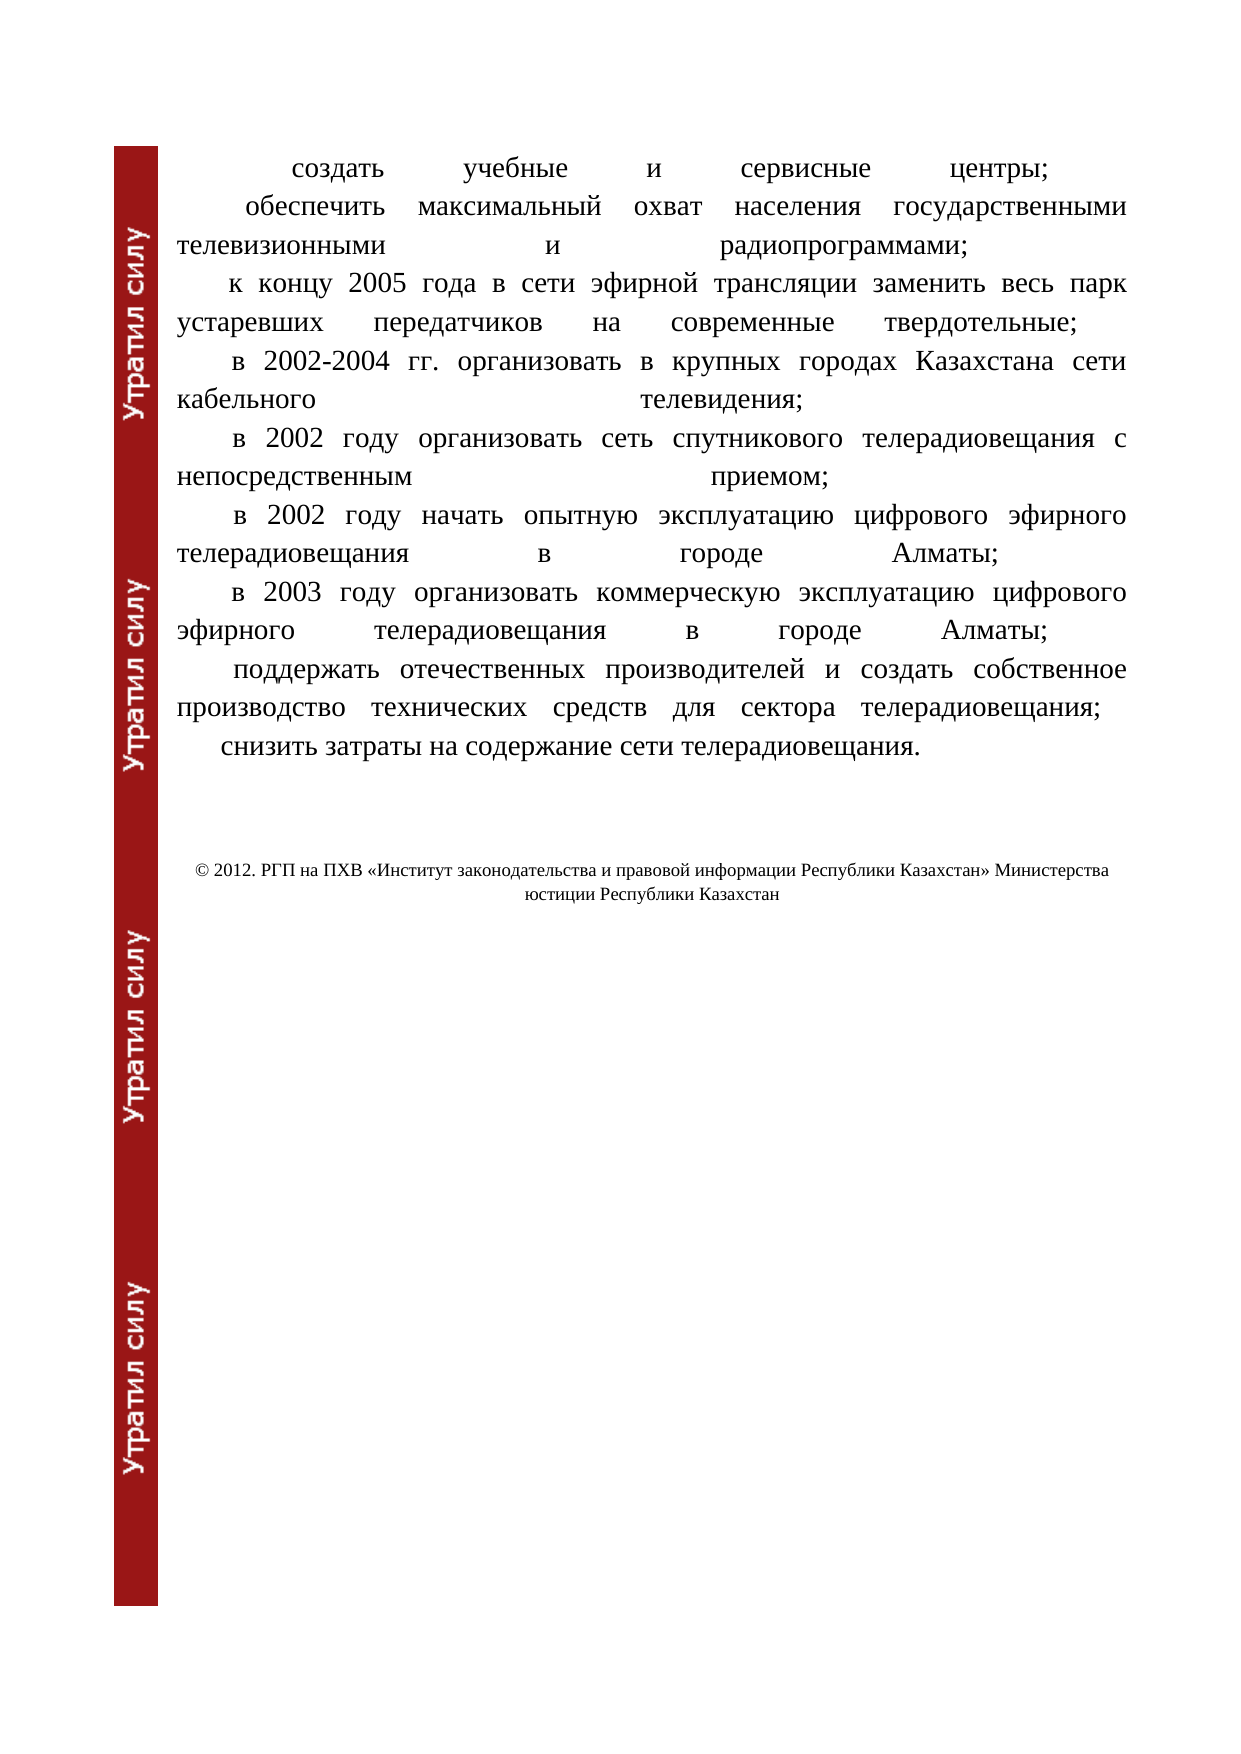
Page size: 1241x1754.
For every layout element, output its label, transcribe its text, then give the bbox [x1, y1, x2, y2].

picture [114, 146, 158, 150]
picture [114, 762, 158, 858]
picture [114, 905, 158, 1606]
text © 2012. РГП на ПХВ «Институт законодательства и правовой информации Республики Казахстан» Министерства юстиции Республики Казахстан [112, 858, 1128, 905]
